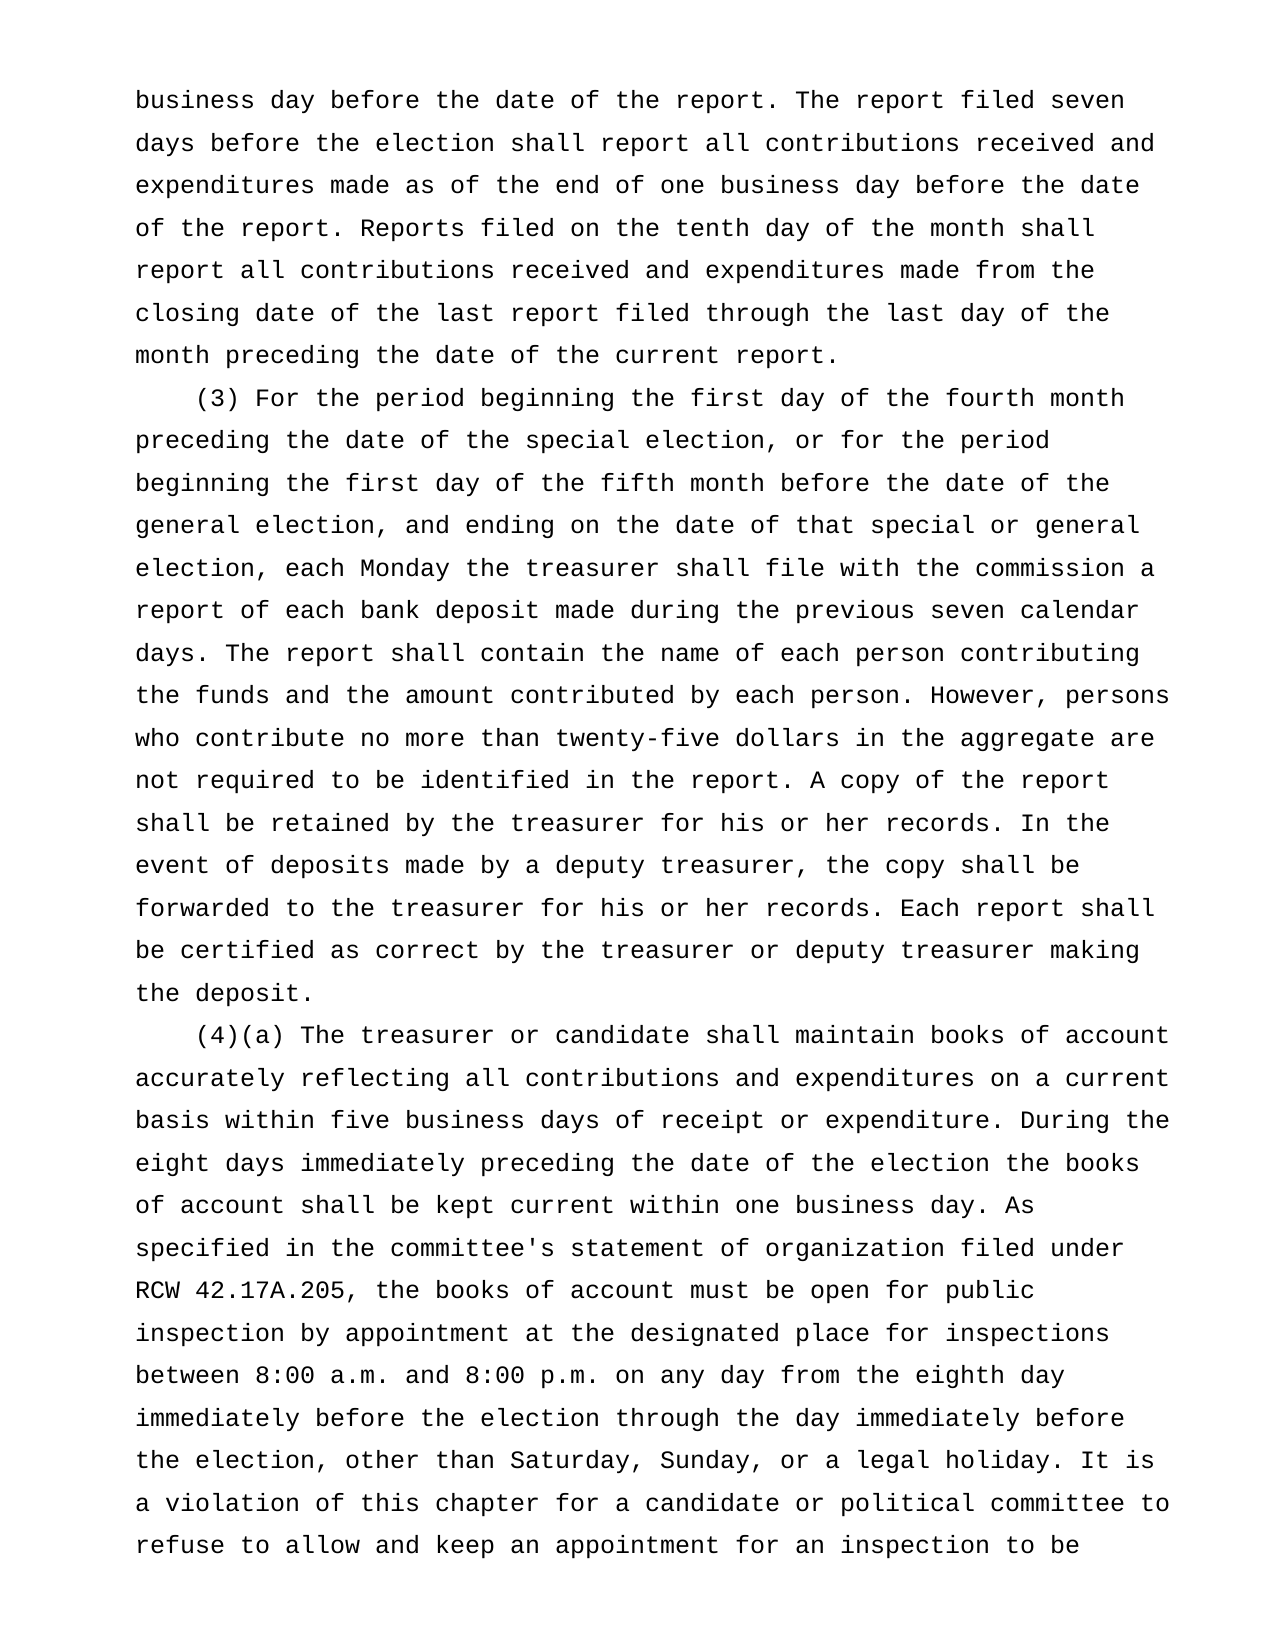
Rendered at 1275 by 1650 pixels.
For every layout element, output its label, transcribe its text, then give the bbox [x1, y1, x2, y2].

text (3) For the period beginning the first day of the fourth month preceding the date of the special election, or for the period beginning the first day of the fifth month before the date of the general election, and ending on the date of that special or general election, each Monday the treasurer shall file with the commission a report of each bank deposit made during the previous seven calendar days. The report shall contain the name of each person contributing the funds and the amount contributed by each person. However, persons who contribute no more than twenty-five dollars in the aggregate are not required to be identified in the report. A copy of the report shall be retained by the treasurer for his or her records. In the event of deposits made by a deputy treasurer, the copy shall be forwarded to the treasurer for his or her records. Each report shall be certified as correct by the treasurer or deputy treasurer making the deposit. [135, 372, 1170, 1010]
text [135, 1010, 1170, 1562]
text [135, 75, 1170, 372]
